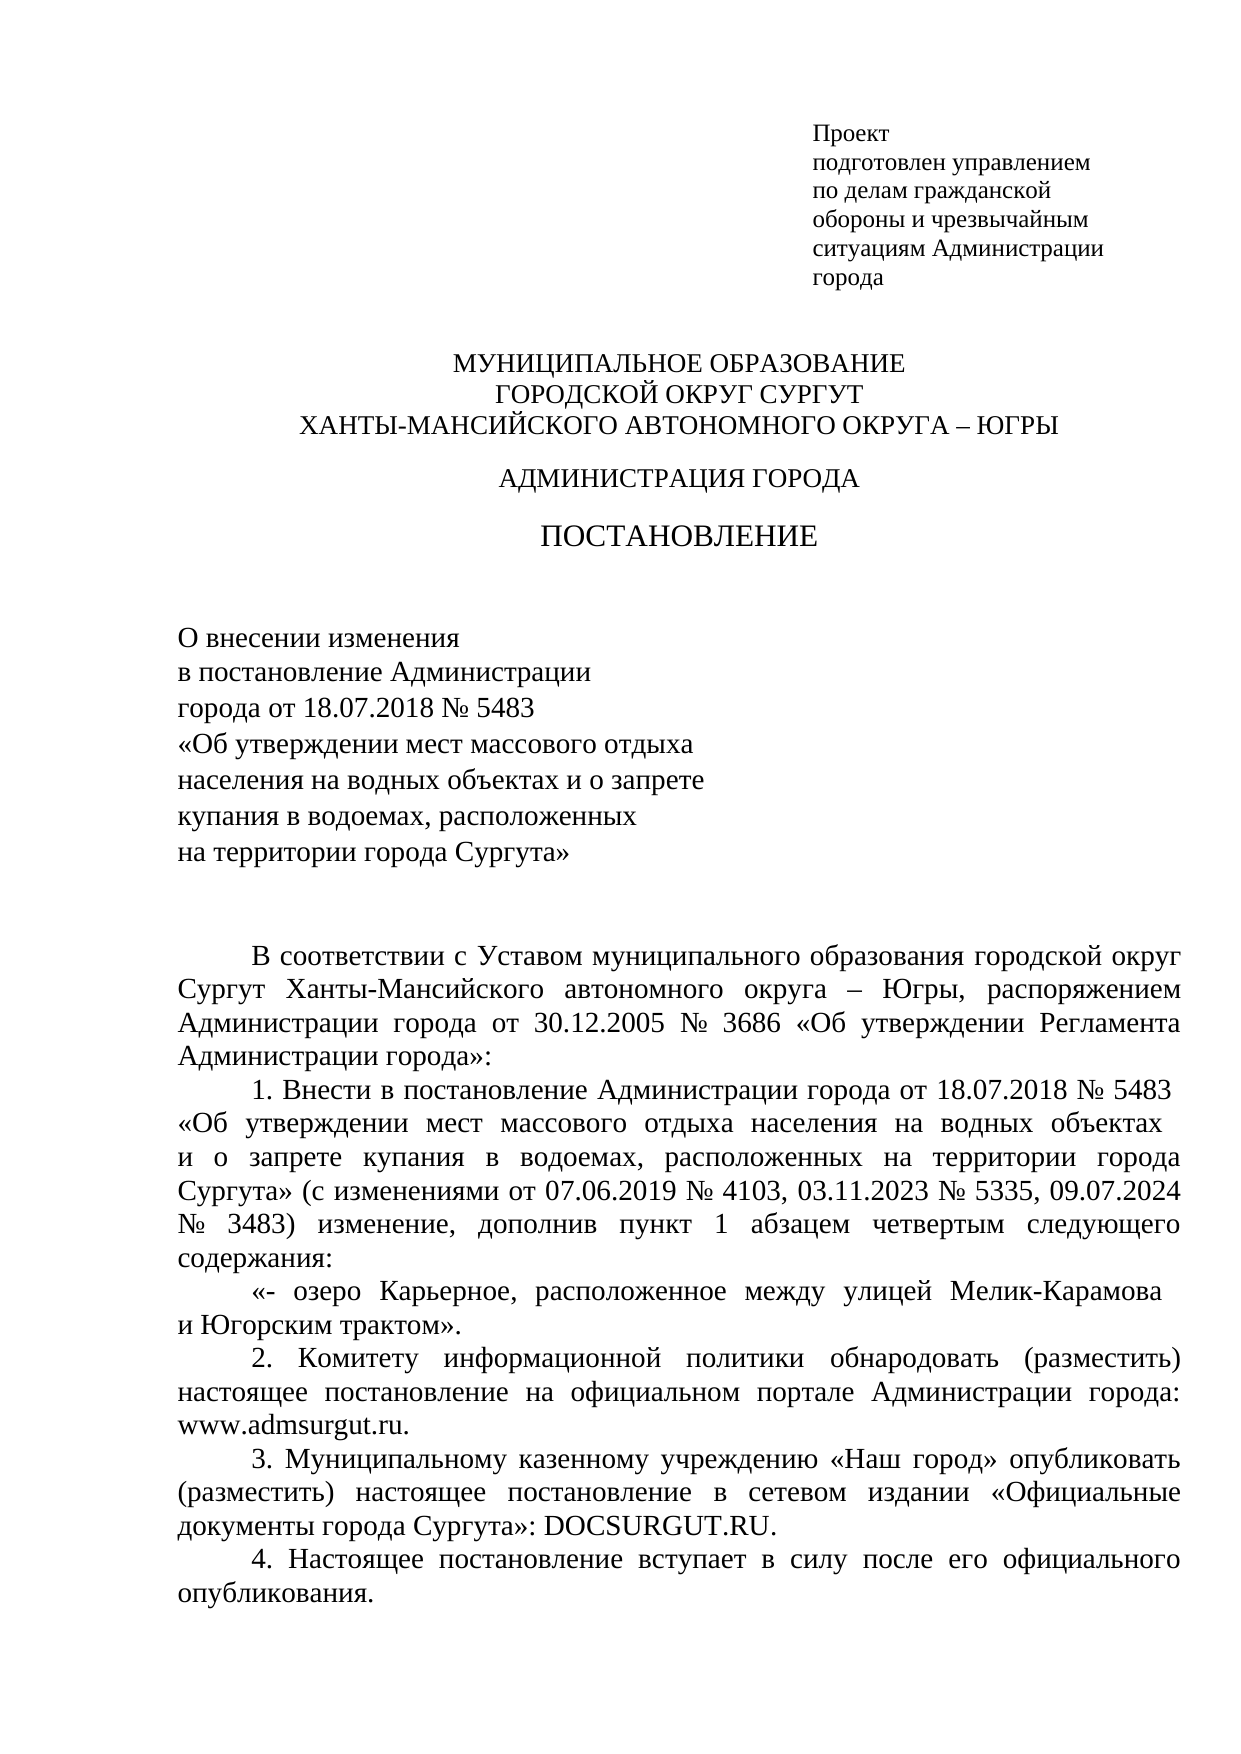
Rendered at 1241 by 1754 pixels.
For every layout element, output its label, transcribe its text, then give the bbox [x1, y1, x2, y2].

text 3. Муниципальному казенному учреждению «Наш город» опубликовать (разместить) настоящее постановление в сетевом издании «Официальные документы города Сургута»: DOCSURGUT.RU. [177, 1441, 1181, 1542]
text купания в водоемах, расположенных [177, 798, 1181, 832]
text «- озеро Карьерное, расположенное между улицей Мелик-Карамова и Югорским трактом». [177, 1273, 1181, 1340]
text города от 18.07.2018 № 5483 [177, 690, 1181, 723]
text обороны и чрезвычайным [812, 204, 1181, 233]
text в постановление Администрации [177, 654, 1181, 687]
text ХАНТЫ-МАНСИЙСКОГО АВТОНОМНОГО ОКРУГА – ЮГРЫ [177, 409, 1181, 440]
text подготовлен управлением [812, 147, 1181, 176]
text В соответствии с Уставом муниципального образования городской округ Сургут Ханты-Мансийского автономного округа – Югры, распоряжением Администрации города от 30.12.2005 № 3686 «Об утверждении Регламента Администрации города»: [177, 938, 1181, 1072]
text Проект [812, 118, 1155, 147]
text 1. Внести в постановление Администрации города от 18.07.2018 № 5483 «Об утверждении мест массового отдыха населения на водных объектах и о запрете купания в водоемах, расположенных на территории города Сургута» (с изменениями от 07.06.2019 № 4103, 03.11.2023 № 5335, 09.07.2024 № 3483) изменение, дополнив пункт 1 абзацем четвертым следующего содержания: [177, 1072, 1181, 1273]
text «Об утверждении мест массового отдыха [177, 726, 1181, 760]
text по делам гражданской [812, 176, 1181, 204]
text ситуациям Администрации [812, 233, 1181, 262]
text МУНИЦИПАЛЬНОЕ ОБРАЗОВАНИЕ [177, 347, 1181, 378]
text 2. Комитету информационной политики обнародовать (разместить) настоящее постановление на официальном портале Администрации города: www.admsurgut.ru. [177, 1340, 1181, 1441]
text О внесении изменения [177, 620, 1181, 654]
text населения на водных объектах и о запрете [177, 762, 1181, 796]
text на территории города Сургута» [177, 834, 1181, 868]
text ГОРОДСКОЙ ОКРУГ СУРГУТ [177, 378, 1181, 409]
text города [812, 262, 1181, 291]
text АДМИНИСТРАЦИЯ ГОРОДА [177, 462, 1181, 493]
text ПОСТАНОВЛЕНИЕ [177, 517, 1181, 553]
text 4. Настоящее постановление вступает в силу после его официального опубликования. [177, 1542, 1181, 1609]
